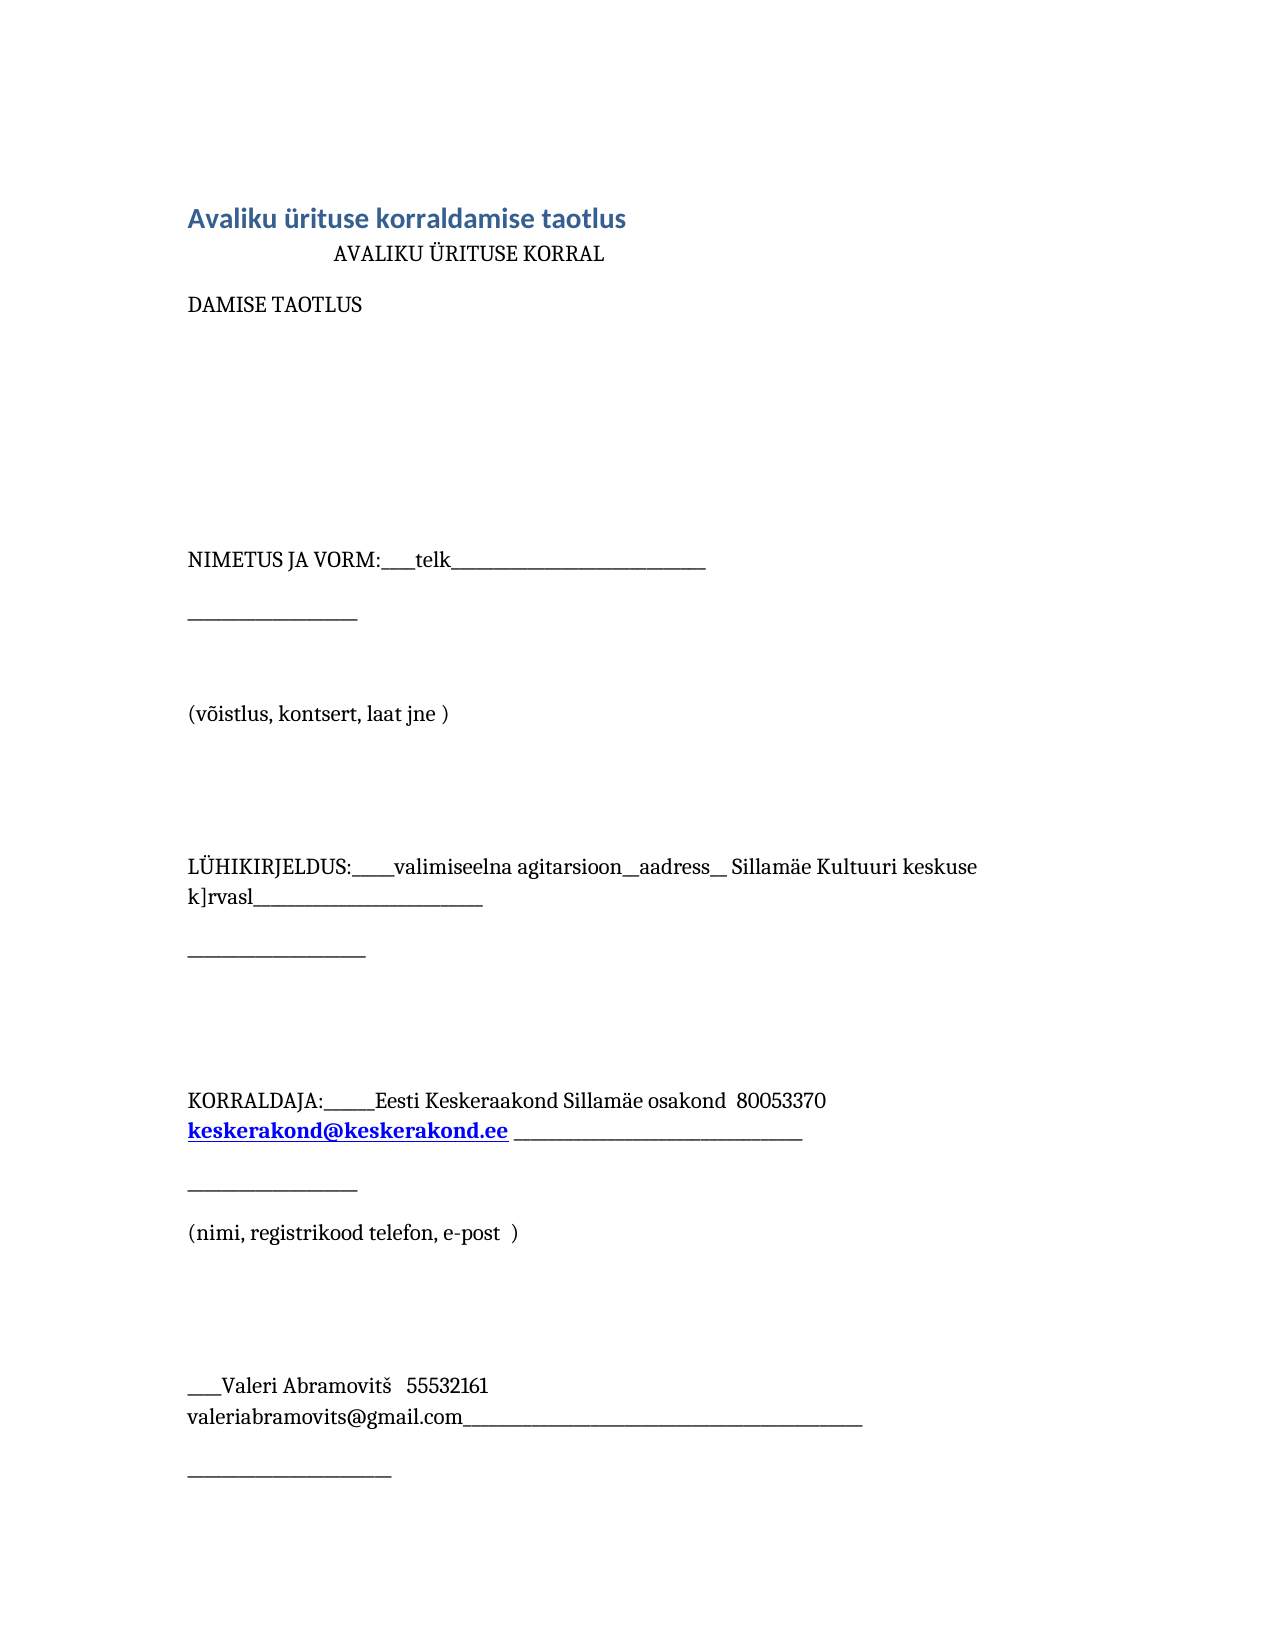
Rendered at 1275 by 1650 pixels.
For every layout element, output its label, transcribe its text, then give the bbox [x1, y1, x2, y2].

text (nimi, registrikood telefon, e-post ) [187, 1220, 1087, 1246]
text DAMISE TAOTLUS [187, 292, 1087, 318]
text ____Valeri Abramovitš 55532161 valeriabramovits@gmail.com_______________________________________________ [187, 1373, 1087, 1430]
text LÜHIKIRJELDUS:_____valimiseelna agitarsioon__aadress__ Sillamäe Kultuuri keskuse k]rvasl___________________________ [187, 853, 1087, 910]
text AVALIKU ÜRITUSE KORRAL [187, 241, 1087, 267]
text ____________________ [187, 598, 1087, 624]
text ________________________ [187, 1454, 1087, 1481]
text KORRALDAJA:______Eesti Keskeraakond Sillamäe osakond 80053370 keskerakond@keskerakond.ee __________________________________ [187, 1088, 1087, 1144]
text _____________________ [187, 935, 1087, 961]
text NIMETUS JA VORM:____telk______________________________ [187, 547, 1087, 573]
text ____________________ [187, 1169, 1087, 1195]
subtitle Avaliku ürituse korraldamise taotlus [187, 200, 1087, 236]
text (võistlus, kontsert, laat jne ) [187, 700, 1087, 727]
